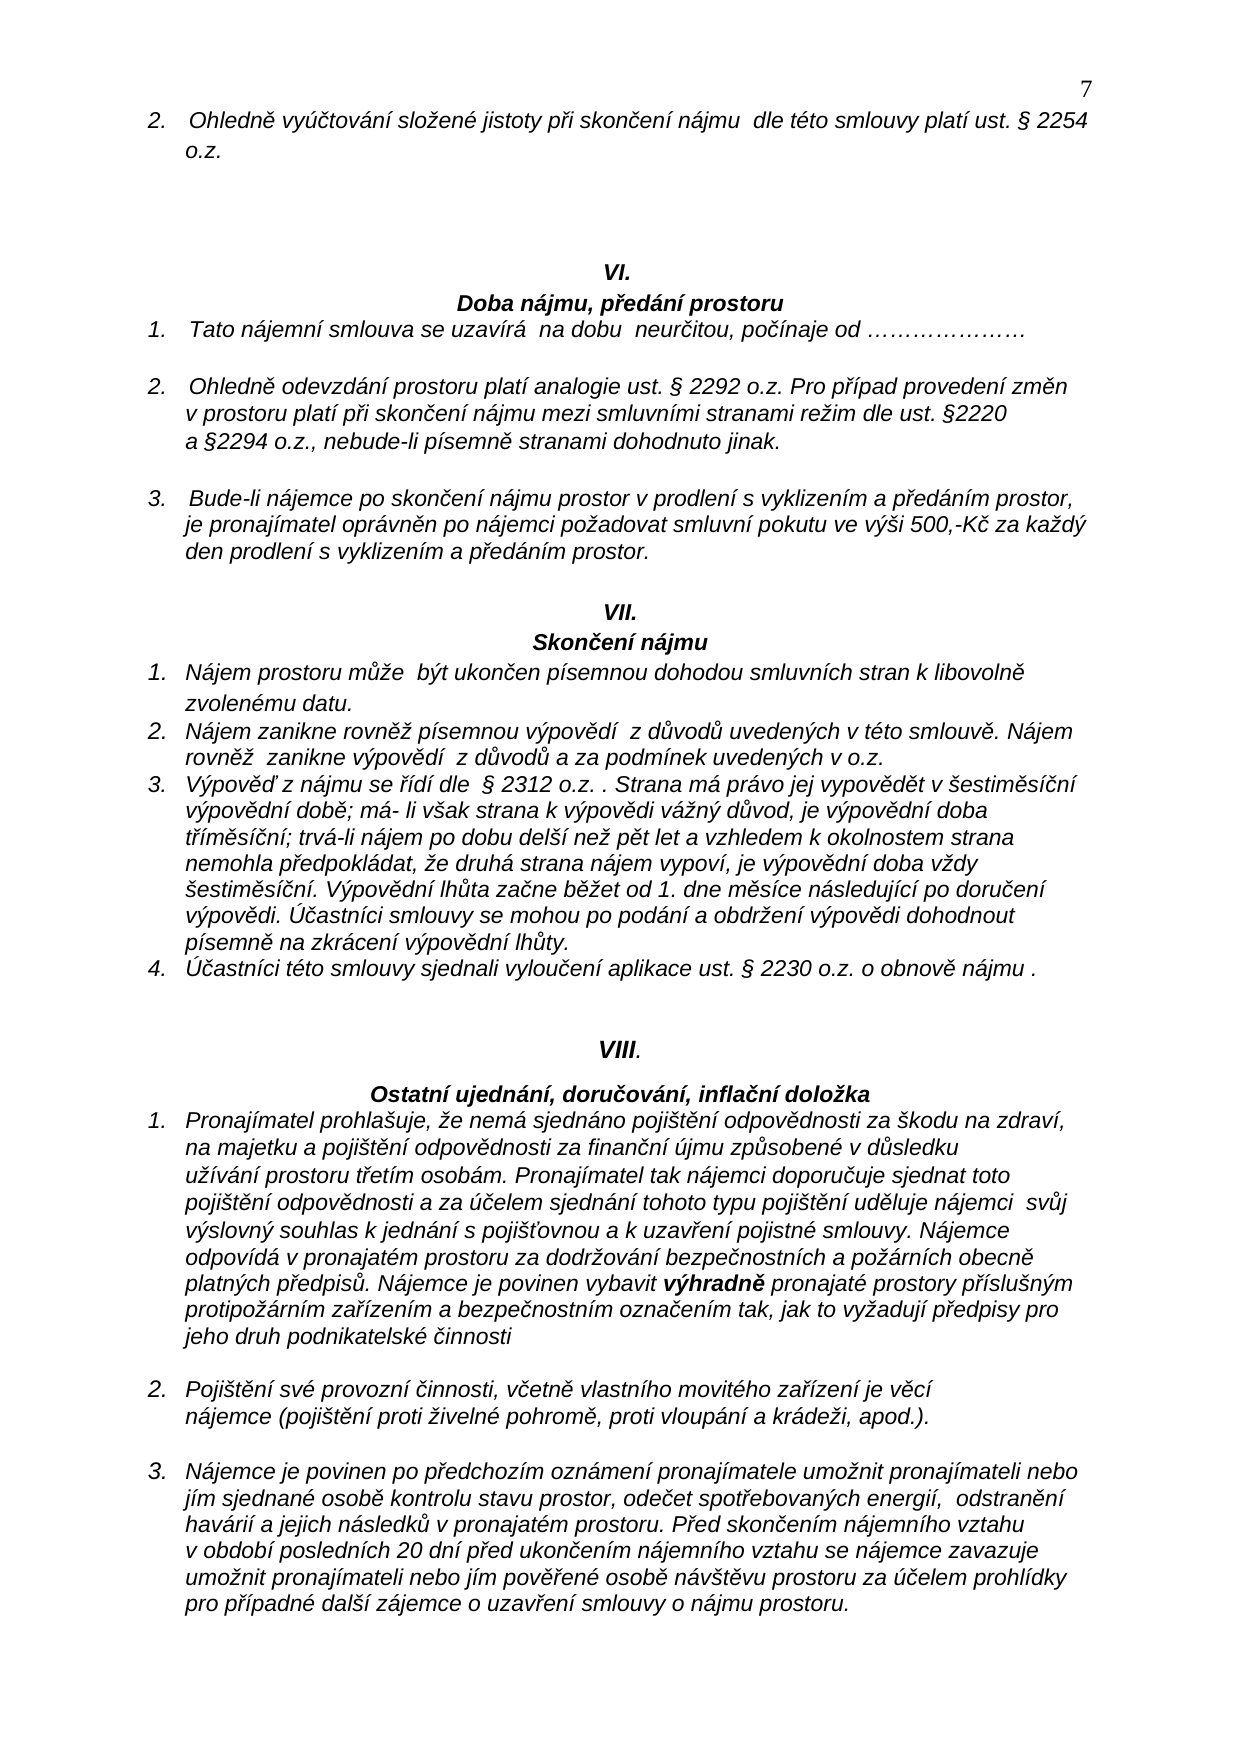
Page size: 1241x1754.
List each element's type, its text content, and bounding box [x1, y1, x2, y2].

list Nájemce je povinen po předchozím oznámení pronajímatele umožnit pronajímateli nebo jím sjednané osobě kontrolu stavu prostor, odečet spotřebovaných energií, odstranění havárií a jejich následků v pronajatém prostoru. Před skončením nájemního vztahu v období posledních 20 dní před ukončením nájemního vztahu se nájemce zavazuje umožnit pronajímateli nebo jím pověřené osobě návštěvu prostoru za účelem prohlídky pro případné další zájemce o uzavření smlouvy o nájmu prostoru. [148, 1457, 1092, 1616]
text Skončení nájmu [148, 625, 1092, 656]
list Nájem zanikne rovněž písemnou výpovědí z důvodů uvedených v této smlouvě. Nájem rovněž zanikne výpovědí z důvodů a za podmínek uvedených v o.z. [148, 717, 1092, 771]
list Výpověď z nájmu se řídí dle § 2312 o.z. . Strana má právo jej vypovědět v šestiměsíční výpovědní době; má- li však strana k výpovědi vážný důvod, je výpovědní doba tříměsíční; trvá-li nájem po dobu delší než pět let a vzhledem k okolnostem strana nemohla předpokládat, že druhá strana nájem vypoví, je výpovědní doba vždy šestiměsíční. Výpovědní lhůta začne běžet od 1. dne měsíce následující po doručení výpovědi. Účastníci smlouvy se mohou po podání a obdržení výpovědi dohodnout písemně na zkrácení výpovědní lhůty. [148, 771, 1092, 955]
text Doba nájmu, předání prostoru [148, 286, 1092, 316]
text 1. Tato nájemní smlouva se uzavírá na dobu neurčitou, počínaje od ………………… [148, 316, 1092, 343]
list Pojištění své provozní činnosti, včetně vlastního movitého zařízení je věcí nájemce (pojištění proti živelné pohromě, proti vloupání a krádeži, apod.). [148, 1375, 1092, 1429]
text 3. Bude-li nájemce po skončení nájmu prostor v prodlení s vyklizením a předáním prostor, je pronajímatel oprávněn po nájemci požadovat smluvní pokutu ve výši 500,-Kč za každý den prodlení s vyklizením a předáním prostor. [148, 485, 1092, 564]
list Pronajímatel prohlašuje, že nemá sjednáno pojištění odpovědnosti za škodu na zdraví, na majetku a pojištění odpovědnosti za finanční újmu způsobené v důsledku užívání prostoru třetím osobám. Pronajímatel tak nájemci doporučuje sjednat toto pojištění odpovědnosti a za účelem sjednání tohoto typu pojištění uděluje nájemci svůj výslovný souhlas k jednání s pojišťovnou a k uzavření pojistné smlouvy. Nájemce odpovídá v pronajatém prostoru za dodržování bezpečnostních a požárních obecně platných předpisů. Nájemce je povinen vybavit výhradně pronajaté prostory příslušným protipožárním zařízením a bezpečnostním označením tak, jak to vyžadují předpisy pro jeho druh podnikatelské činnosti [148, 1107, 1092, 1349]
text VI. [148, 255, 1092, 286]
text VII. [148, 595, 1092, 625]
list Účastníci této smlouvy sjednali vyloučení aplikace ust. § 2230 o.z. o obnově nájmu . [148, 955, 1092, 982]
text Ostatní ujednání, doručování, inflační doložka [148, 1077, 1092, 1107]
list Nájem prostoru může být ukončen písemnou dohodou smluvních stran k libovolně zvolenému datu. [148, 656, 1092, 717]
text 2. Ohledně odevzdání prostoru platí analogie ust. § 2292 o.z. Pro případ provedení změn v prostoru platí při skončení nájmu mezi smluvními stranami režim dle ust. §2220 a §2294 o.z., nebude-li písemně stranami dohodnuto jinak. [148, 373, 1092, 454]
text VIII. [148, 1035, 1092, 1064]
text 2. Ohledně vyúčtování složené jistoty při skončení nájmu dle této smlouvy platí ust. § 2254 o.z. [148, 103, 1092, 164]
